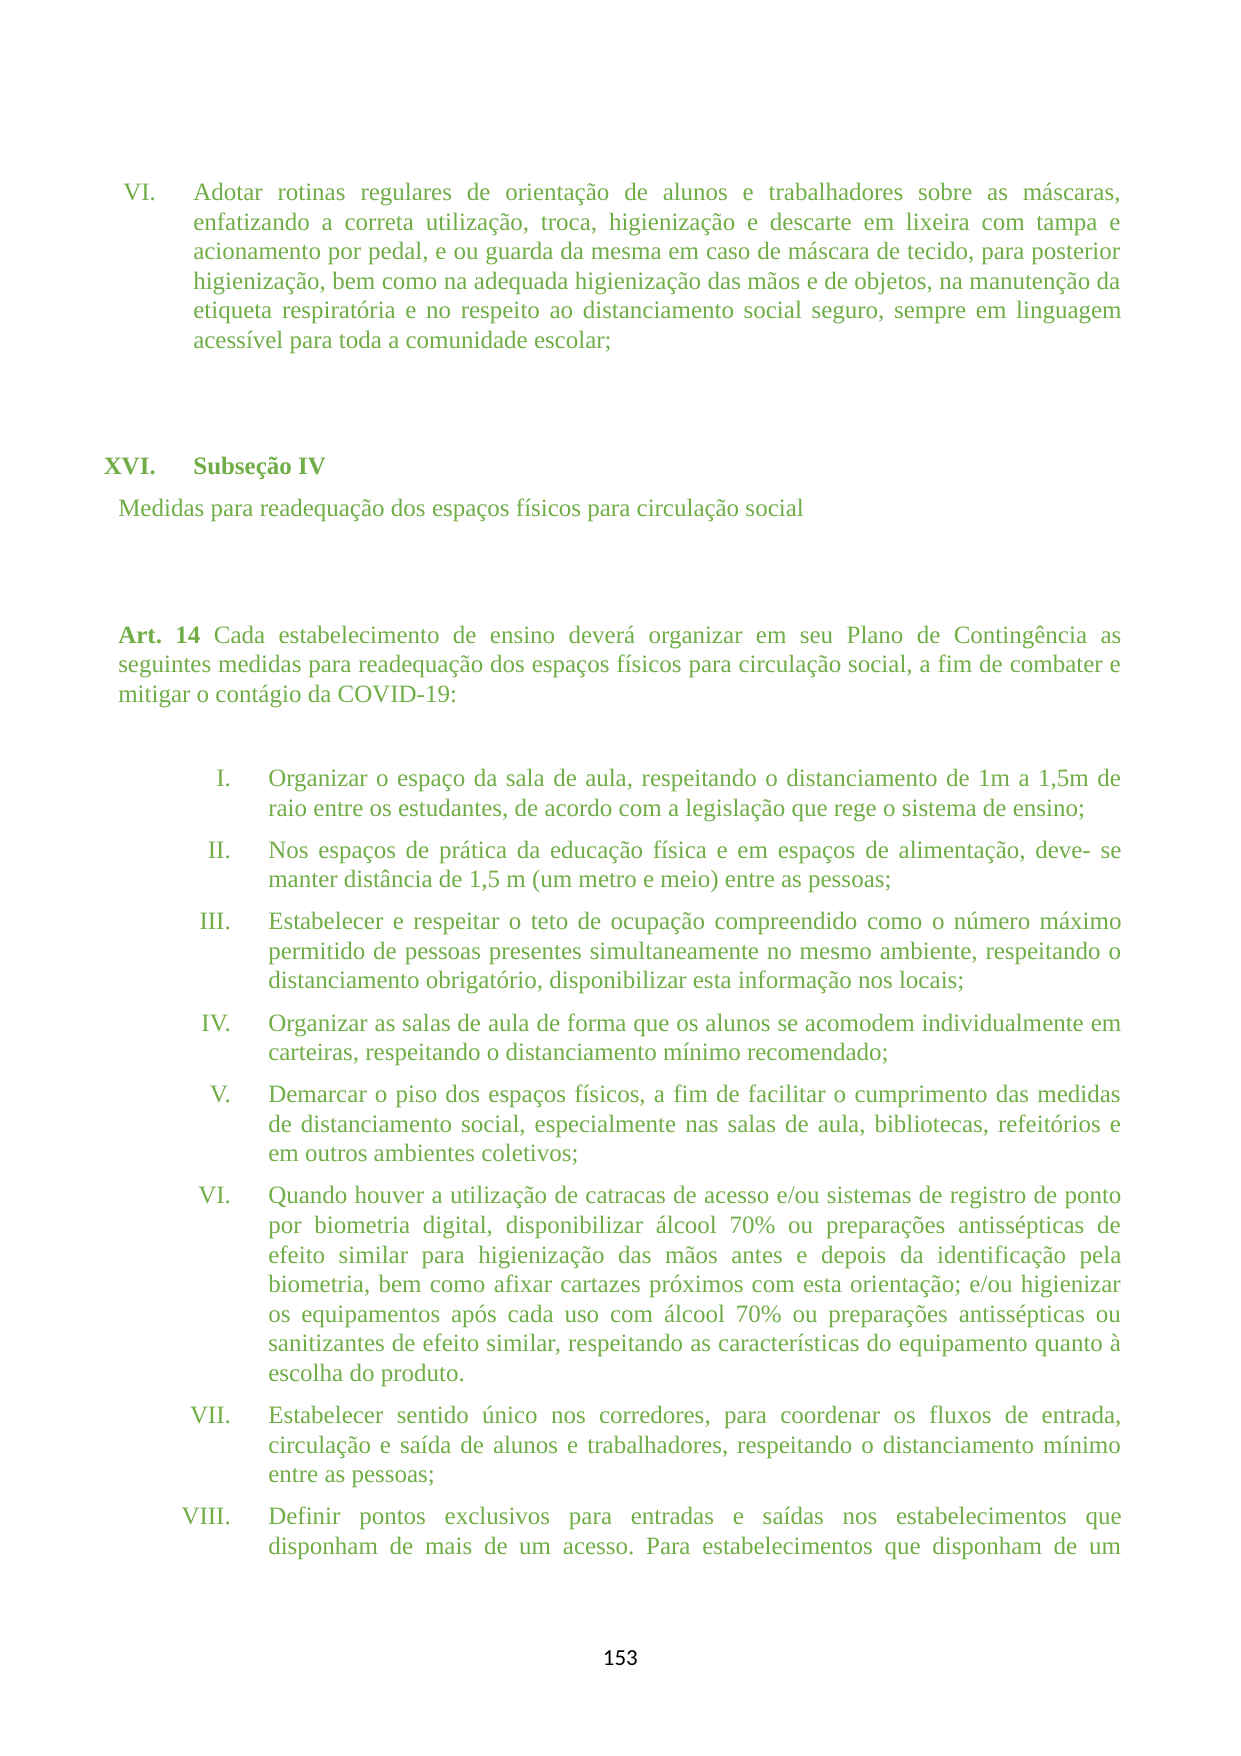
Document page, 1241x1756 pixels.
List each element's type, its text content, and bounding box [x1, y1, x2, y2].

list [231, 1501, 1122, 1560]
list Organizar o espaço da sala de aula, respeitando o distanciamento de 1m a 1,5m de raio entre os estudantes, de acordo com a legislação que rege o sistema de ensino; [231, 763, 1122, 821]
list Estabelecer sentido único nos corredores, para coordenar os fluxos de entrada, circulação e saída de alunos e trabalhadores, respeitando o distanciamento mínimo entre as pessoas; [231, 1400, 1122, 1488]
list Adotar rotinas regulares de orientação de alunos e trabalhadores sobre as máscaras, enfatizando a correta utilização, troca, higienização e descarte em lixeira com tampa e acionamento por pedal, e ou guarda da mesma em caso de máscara de tecido, para posterior higienização, bem como na adequada higienização das mãos e de objetos, na manutenção da etiqueta respiratória e no respeito ao distanciamento social seguro, sempre em linguagem acessível para toda a comunidade escolar; [156, 177, 1122, 354]
list Demarcar o piso dos espaços físicos, a fim de facilitar o cumprimento das medidas de distanciamento social, especialmente nas salas de aula, bibliotecas, refeitórios e em outros ambientes coletivos; [231, 1079, 1122, 1167]
text Medidas para readequação dos espaços físicos para circulação social [118, 493, 1122, 522]
list Estabelecer e respeitar o teto de ocupação compreendido como o número máximo permitido de pessoas presentes simultaneamente no mesmo ambiente, respeitando o distanciamento obrigatório, disponibilizar esta informação nos locais; [231, 906, 1122, 994]
list Organizar as salas de aula de forma que os alunos se acomodem individualmente em carteiras, respeitando o distanciamento mínimo recomendado; [231, 1008, 1122, 1066]
list Nos espaços de prática da educação física e em espaços de alimentação, deve- se manter distância de 1,5 m (um metro e meio) entre as pessoas; [231, 835, 1122, 893]
list Quando houver a utilização de catracas de acesso e/ou sistemas de registro de ponto por biometria digital, disponibilizar álcool 70% ou preparações antissépticas de efeito similar para higienização das mãos antes e depois da identificação pela biometria, bem como afixar cartazes próximos com esta orientação; e/ou higienizar os equipamentos após cada uso com álcool 70% ou preparações antissépticas ou sanitizantes de efeito similar, respeitando as características do equipamento quanto à escolha do produto. [231, 1181, 1122, 1387]
text Art. 14 Cada estabelecimento de ensino deverá organizar em seu Plano de Contingência as seguintes medidas para readequação dos espaços físicos para circulação social, a fim de combater e mitigar o contágio da COVID-19: [118, 620, 1122, 708]
list Subseção IV [156, 451, 1122, 480]
